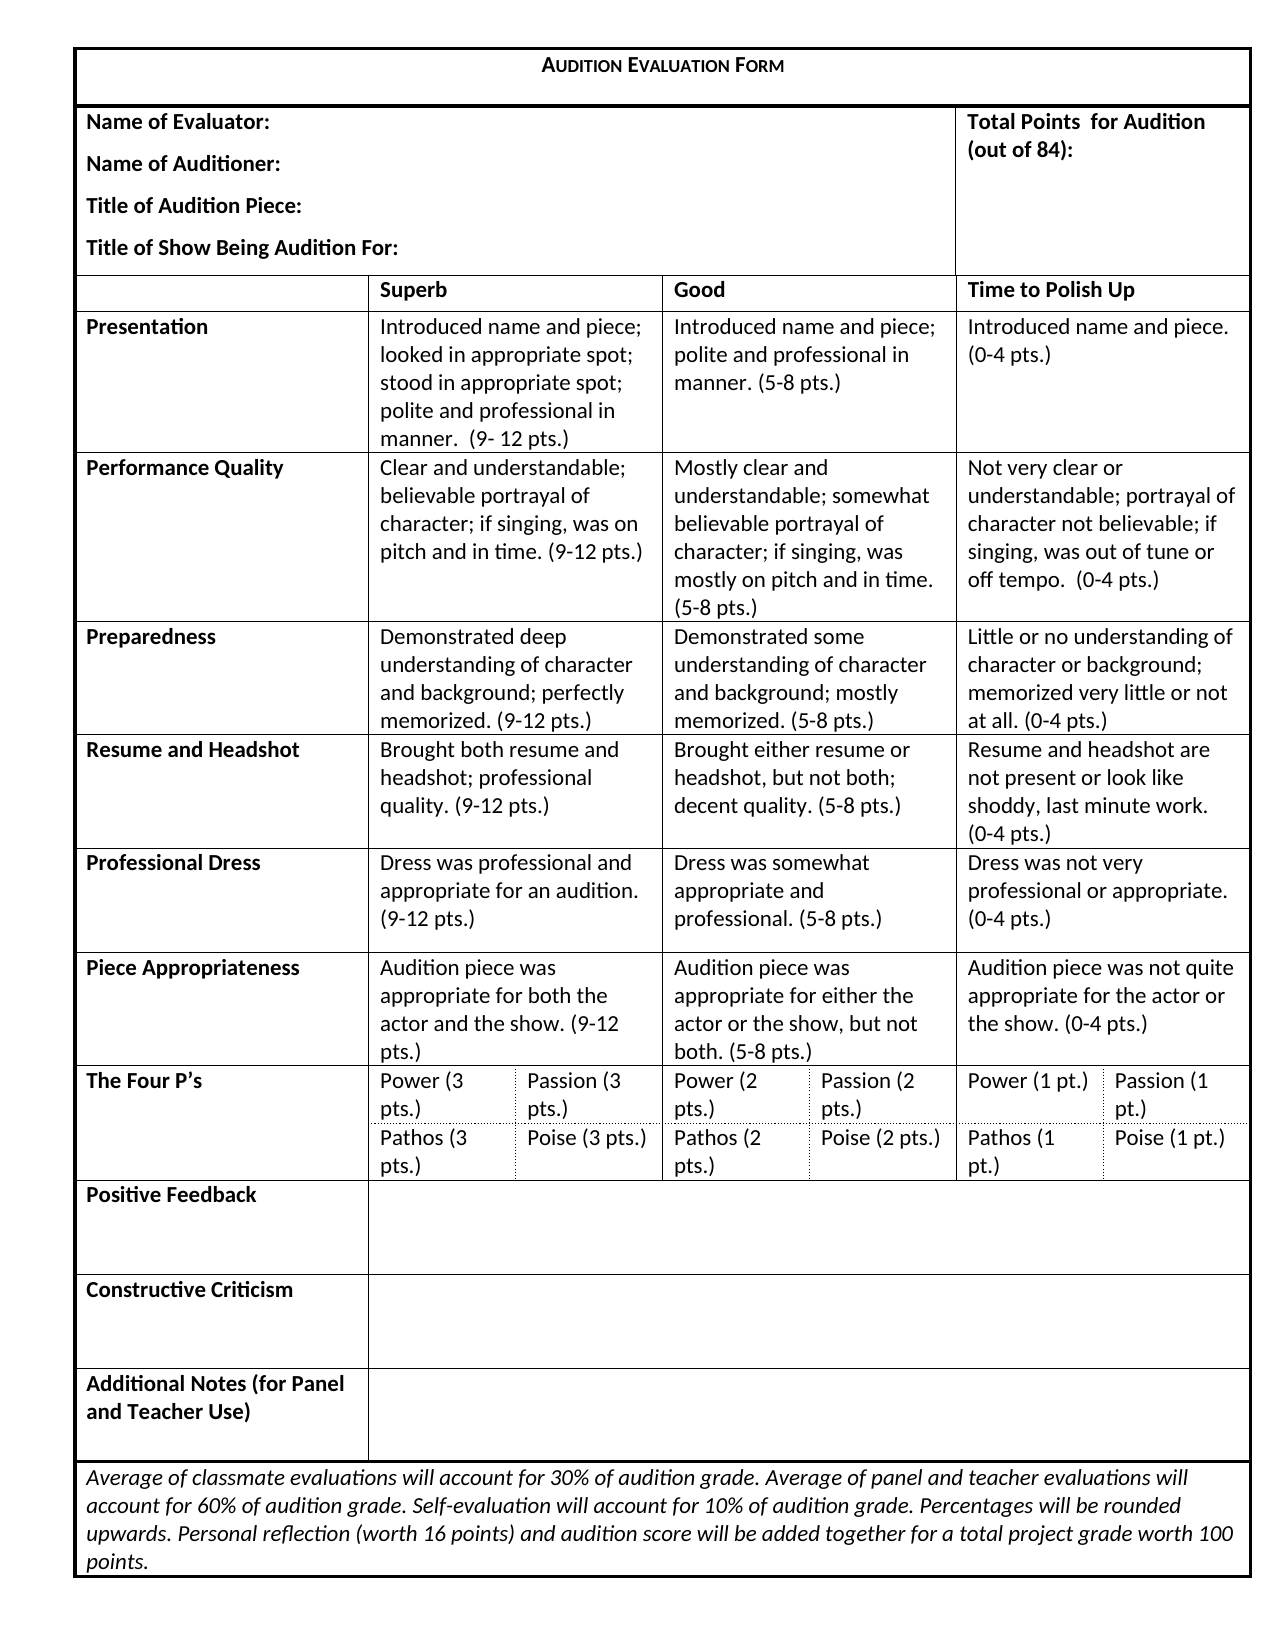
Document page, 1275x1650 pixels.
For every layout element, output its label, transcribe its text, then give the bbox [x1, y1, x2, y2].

table_cell Introduced name and piece; polite and professional in manner. (5-8 pts.) [663, 312, 956, 452]
table_cell Total Points for Audition (out of 84): [956, 108, 1249, 274]
table_cell Pathos (2 pts.) [663, 1123, 809, 1179]
table_cell Poise (2 pts.) [810, 1123, 956, 1179]
table_cell [369, 1181, 1249, 1274]
table_header Audition Evaluation Form [77, 50, 1249, 104]
table_cell Audition piece was appropriate for both the actor and the show. (9-12 pts.) [369, 953, 662, 1065]
table_cell Not very clear or understandable; portrayal of character not believable; if singing, was out of tune or off tempo. (0-4 pts.) [957, 453, 1249, 621]
table_cell Pathos (3 pts.) [369, 1123, 516, 1179]
table_cell Introduced name and piece; looked in appropriate spot; stood in appropriate spot; polite and professional in manner. (9- 12 pts.) [369, 312, 662, 452]
table_cell Brought both resume and headshot; professional quality. (9-12 pts.) [369, 735, 662, 847]
table_cell Poise (1 pt.) [1103, 1123, 1249, 1179]
table_cell Preparedness [77, 622, 368, 734]
table_cell Dress was not very professional or appropriate. (0-4 pts.) [957, 849, 1249, 952]
table_cell Dress was somewhat appropriate and professional. (5-8 pts.) [663, 849, 956, 952]
table_cell Demonstrated deep understanding of character and background; perfectly memorized. (9-12 pts.) [369, 622, 662, 734]
table_cell [369, 1275, 1249, 1368]
table_cell Professional Dress [77, 849, 368, 952]
table_cell Average of classmate evaluations will account for 30% of audition grade. Average of panel and teacher evaluations will account for 60% of audition grade. Self-evaluation will account for 10% of audition grade. Percentages will be rounded upwards. Personal reflection (worth 16 points) and audition score will be added together for a total project grade worth 100 points. [77, 1463, 1249, 1575]
table_cell Power (2 pts.) [663, 1066, 809, 1122]
table_cell Good [663, 276, 956, 311]
table_cell Piece Appropriateness [77, 953, 368, 1065]
table_cell Performance Quality [77, 453, 368, 621]
table_cell Passion (3 pts.) [516, 1066, 662, 1122]
table_cell Presentation [77, 312, 368, 452]
table_cell Introduced name and piece. (0-4 pts.) [957, 312, 1249, 452]
table_cell Dress was professional and appropriate for an audition. (9-12 pts.) [369, 849, 662, 952]
table_cell Audition piece was not quite appropriate for the actor or the show. (0-4 pts.) [957, 953, 1249, 1065]
table_cell Pathos (1 pt.) [957, 1123, 1103, 1179]
table_cell Constructive Criticism [77, 1275, 368, 1368]
table_cell Superb [369, 276, 662, 311]
table_cell Clear and understandable; believable portrayal of character; if singing, was on pitch and in time. (9-12 pts.) [369, 453, 662, 621]
table_cell [369, 1369, 1249, 1459]
table_cell Brought either resume or headshot, but not both; decent quality. (5-8 pts.) [663, 735, 956, 847]
table_cell Passion (1 pt.) [1103, 1066, 1249, 1122]
table_cell Mostly clear and understandable; somewhat believable portrayal of character; if singing, was mostly on pitch and in time. (5-8 pts.) [663, 453, 956, 621]
table_cell Resume and Headshot [77, 735, 368, 847]
table_cell [77, 276, 368, 311]
table_cell Demonstrated some understanding of character and background; mostly memorized. (5-8 pts.) [663, 622, 956, 734]
table_cell Poise (3 pts.) [516, 1123, 662, 1179]
table_cell Power (3 pts.) [369, 1066, 516, 1122]
table_cell Little or no understanding of character or background; memorized very little or not at all. (0-4 pts.) [957, 622, 1249, 734]
table_cell Audition piece was appropriate for either the actor or the show, but not both. (5-8 pts.) [663, 953, 956, 1065]
table_cell Positive Feedback [77, 1181, 368, 1274]
table_cell Additional Notes (for Panel and Teacher Use) [77, 1369, 368, 1459]
table_cell Power (1 pt.) [957, 1066, 1103, 1122]
table_cell The Four P’s [77, 1066, 368, 1179]
table_cell Name of Evaluator: Name of Auditioner: Title of Audition Piece: Title of Show Being Audition For: [77, 108, 955, 274]
table_cell Resume and headshot are not present or look like shoddy, last minute work. (0-4 pts.) [957, 735, 1249, 847]
table_cell Passion (2 pts.) [810, 1066, 956, 1122]
table_cell Time to Polish Up [957, 276, 1249, 311]
